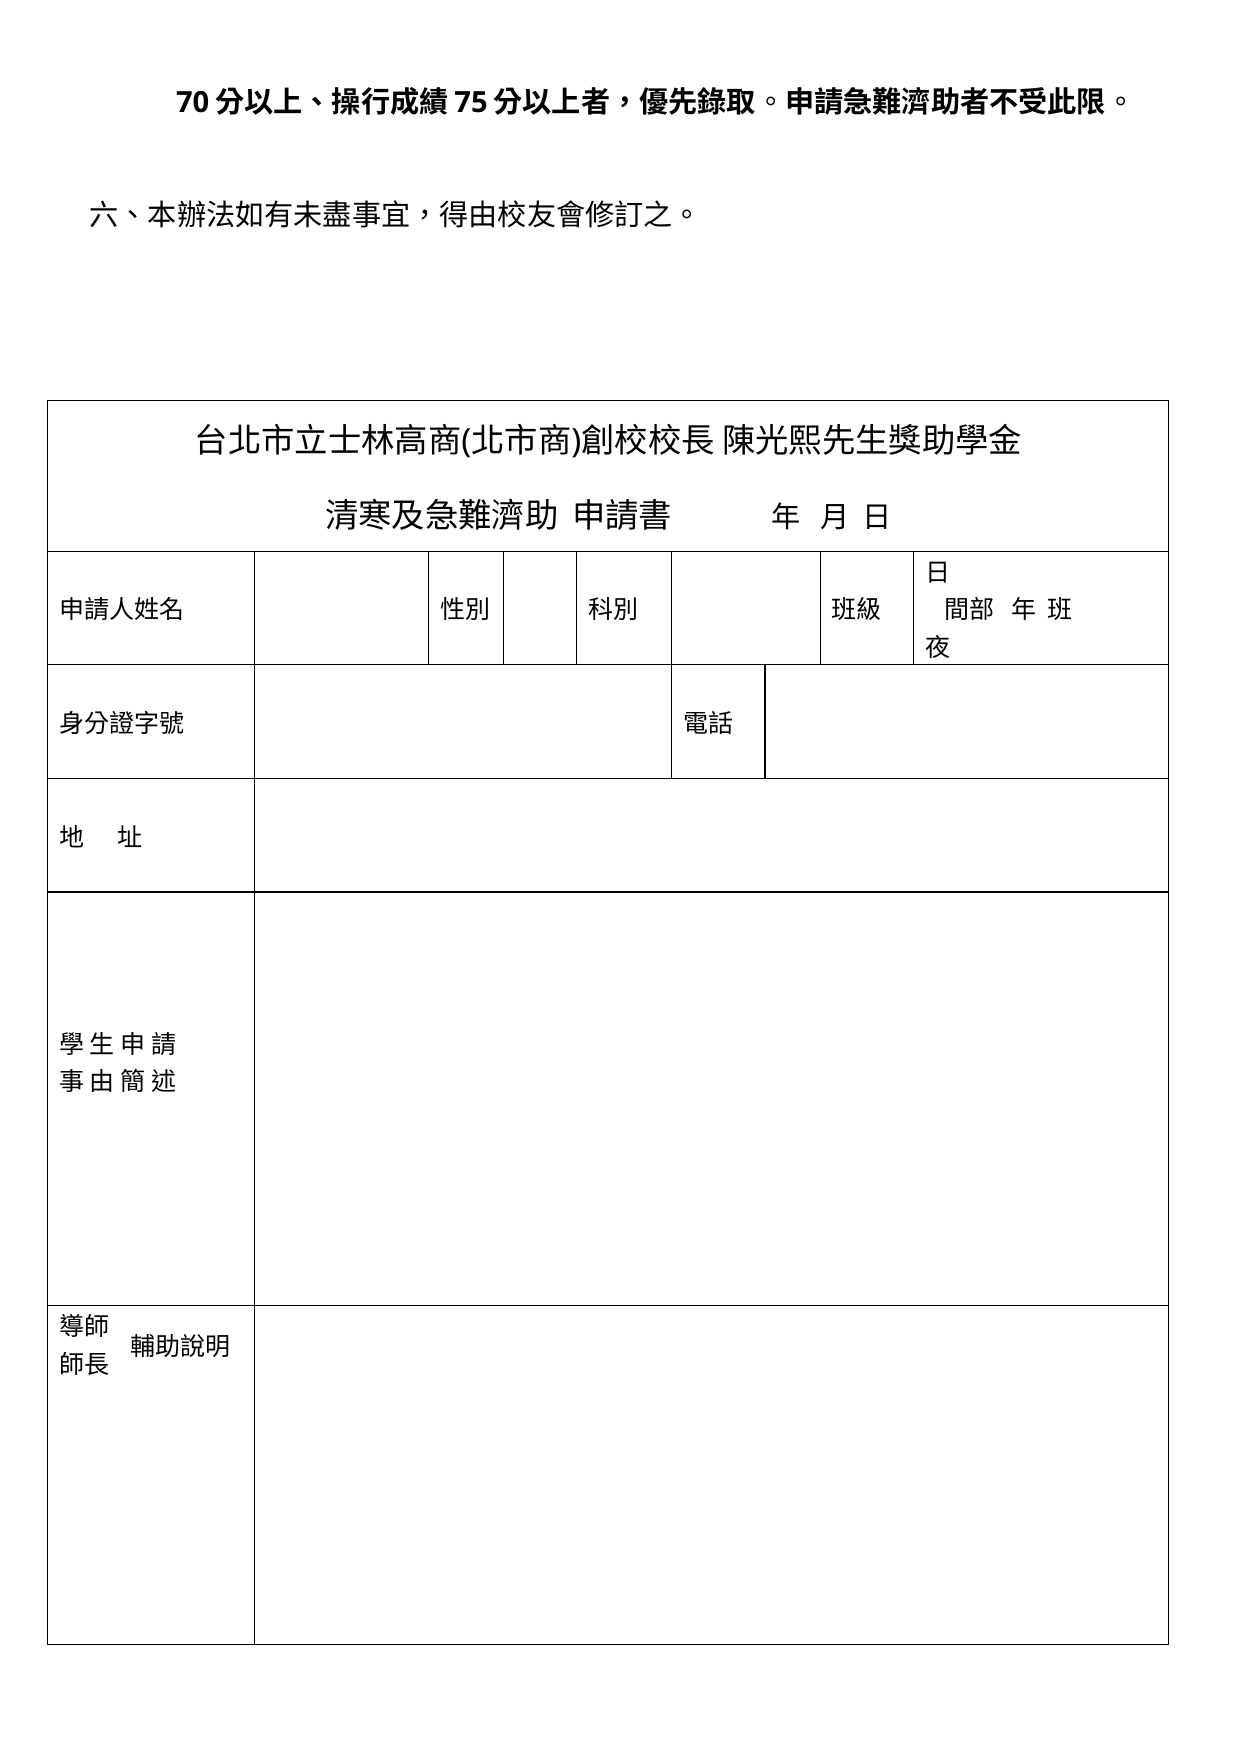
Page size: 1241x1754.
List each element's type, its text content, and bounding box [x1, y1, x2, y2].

table_cell 科別 [577, 552, 671, 664]
text 70分以上、操行成績75分以上者，優先錄取。申請急難濟助者不受此限。 [59, 62, 1181, 137]
table_cell [255, 552, 428, 664]
table_cell [255, 779, 1168, 891]
table_cell [672, 552, 820, 664]
table_cell 導師 師長 [48, 1306, 254, 1643]
table_cell 地 址 [48, 779, 254, 891]
table_cell 電話 [672, 665, 764, 778]
table_cell [504, 552, 576, 664]
table_cell 學 生 申 請 事 由 簡 述 [48, 893, 254, 1305]
table_cell 日 間部 年 班 夜 [914, 552, 1168, 664]
table_cell [255, 1306, 1168, 1643]
table_cell [255, 893, 1168, 1305]
table_header 台北市立士林高商(北市商)創校校長 陳光熙先生獎助學金 清寒及急難濟助 申請書 年 月 日 [48, 401, 1168, 551]
table_cell [255, 665, 671, 778]
table_cell 性別 [429, 552, 503, 664]
table_cell 身分證字號 [48, 665, 254, 778]
table_cell [766, 665, 1168, 778]
text 六、本辦法如有未盡事宜，得由校友會修訂之。 [59, 175, 1181, 250]
table_cell 班級 [821, 552, 913, 664]
table_cell 申請人姓名 [48, 552, 254, 664]
